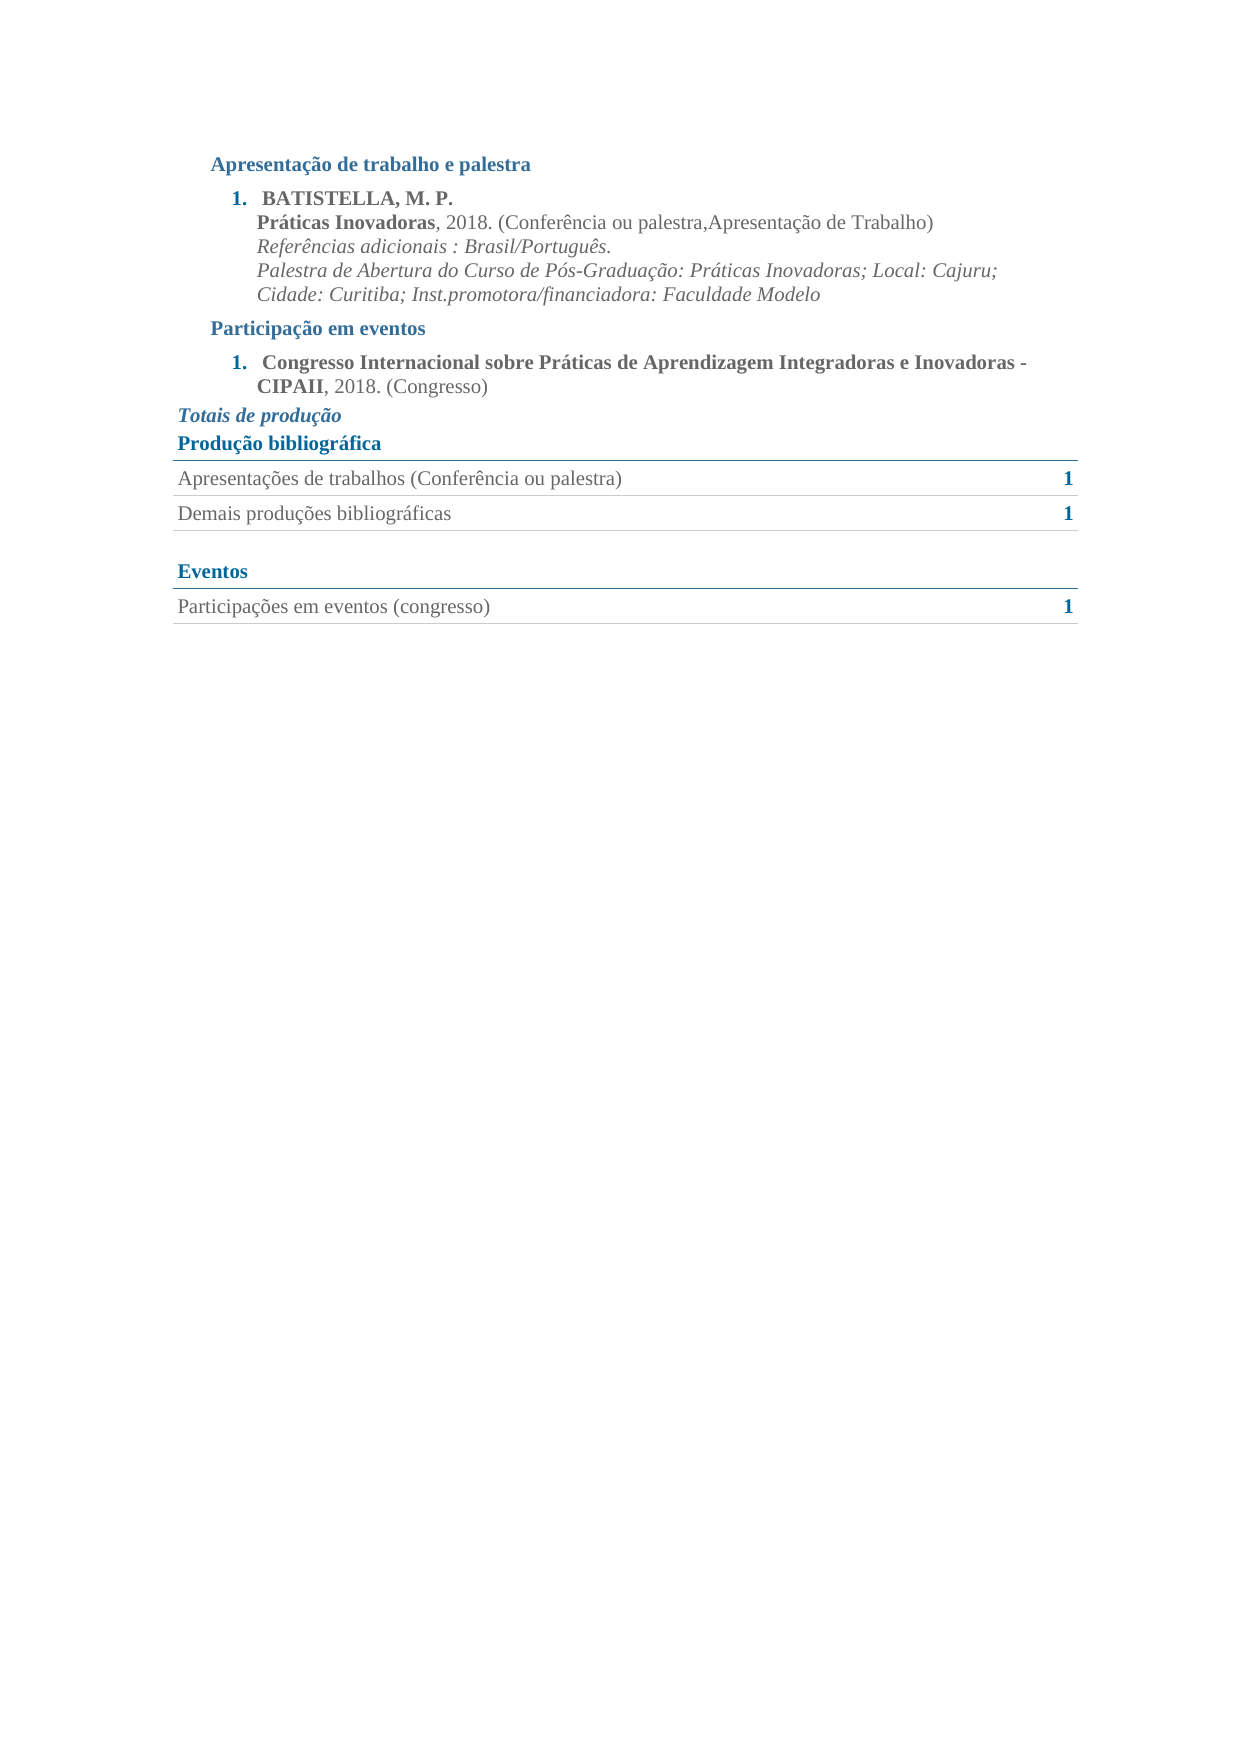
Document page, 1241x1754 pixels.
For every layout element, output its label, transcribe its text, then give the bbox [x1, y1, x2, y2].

table_header 1. [163, 181, 252, 311]
table_header Produção bibliográfica [173, 427, 1078, 460]
table_cell 1 [1040, 496, 1078, 529]
table_header 1. [163, 345, 252, 402]
table_header Congresso Internacional sobre Práticas de Aprendizagem Integradoras e Inovadoras - CIPAII, 2018. (Congresso) [252, 345, 1049, 402]
table_cell Demais produções bibliográficas [173, 496, 1040, 529]
table_cell Apresentações de trabalhos (Conferência ou palestra) [173, 461, 1040, 495]
text Totais de produção [177, 402, 1063, 427]
table_header BATISTELLA, M. P. Práticas Inovadoras, 2018. (Conferência ou palestra,Apresentação de Trabalho) Referências adicionais : Brasil/Português. Palestra de Abertura do Curso de Pós-Graduação: Práticas Inovadoras; Local: Cajuru; Cidade: Curitiba; Inst.promotora/financiadora: Faculdade Modelo [252, 181, 1049, 311]
table_cell 1 [1040, 461, 1078, 495]
table_header Apresentação de trabalho e palestra [173, 148, 1078, 181]
table_header Participação em eventos [173, 311, 1078, 345]
table_cell Eventos [173, 531, 1078, 588]
table_cell 1 [1040, 589, 1078, 623]
table_cell Participações em eventos (congresso) [173, 589, 1040, 623]
